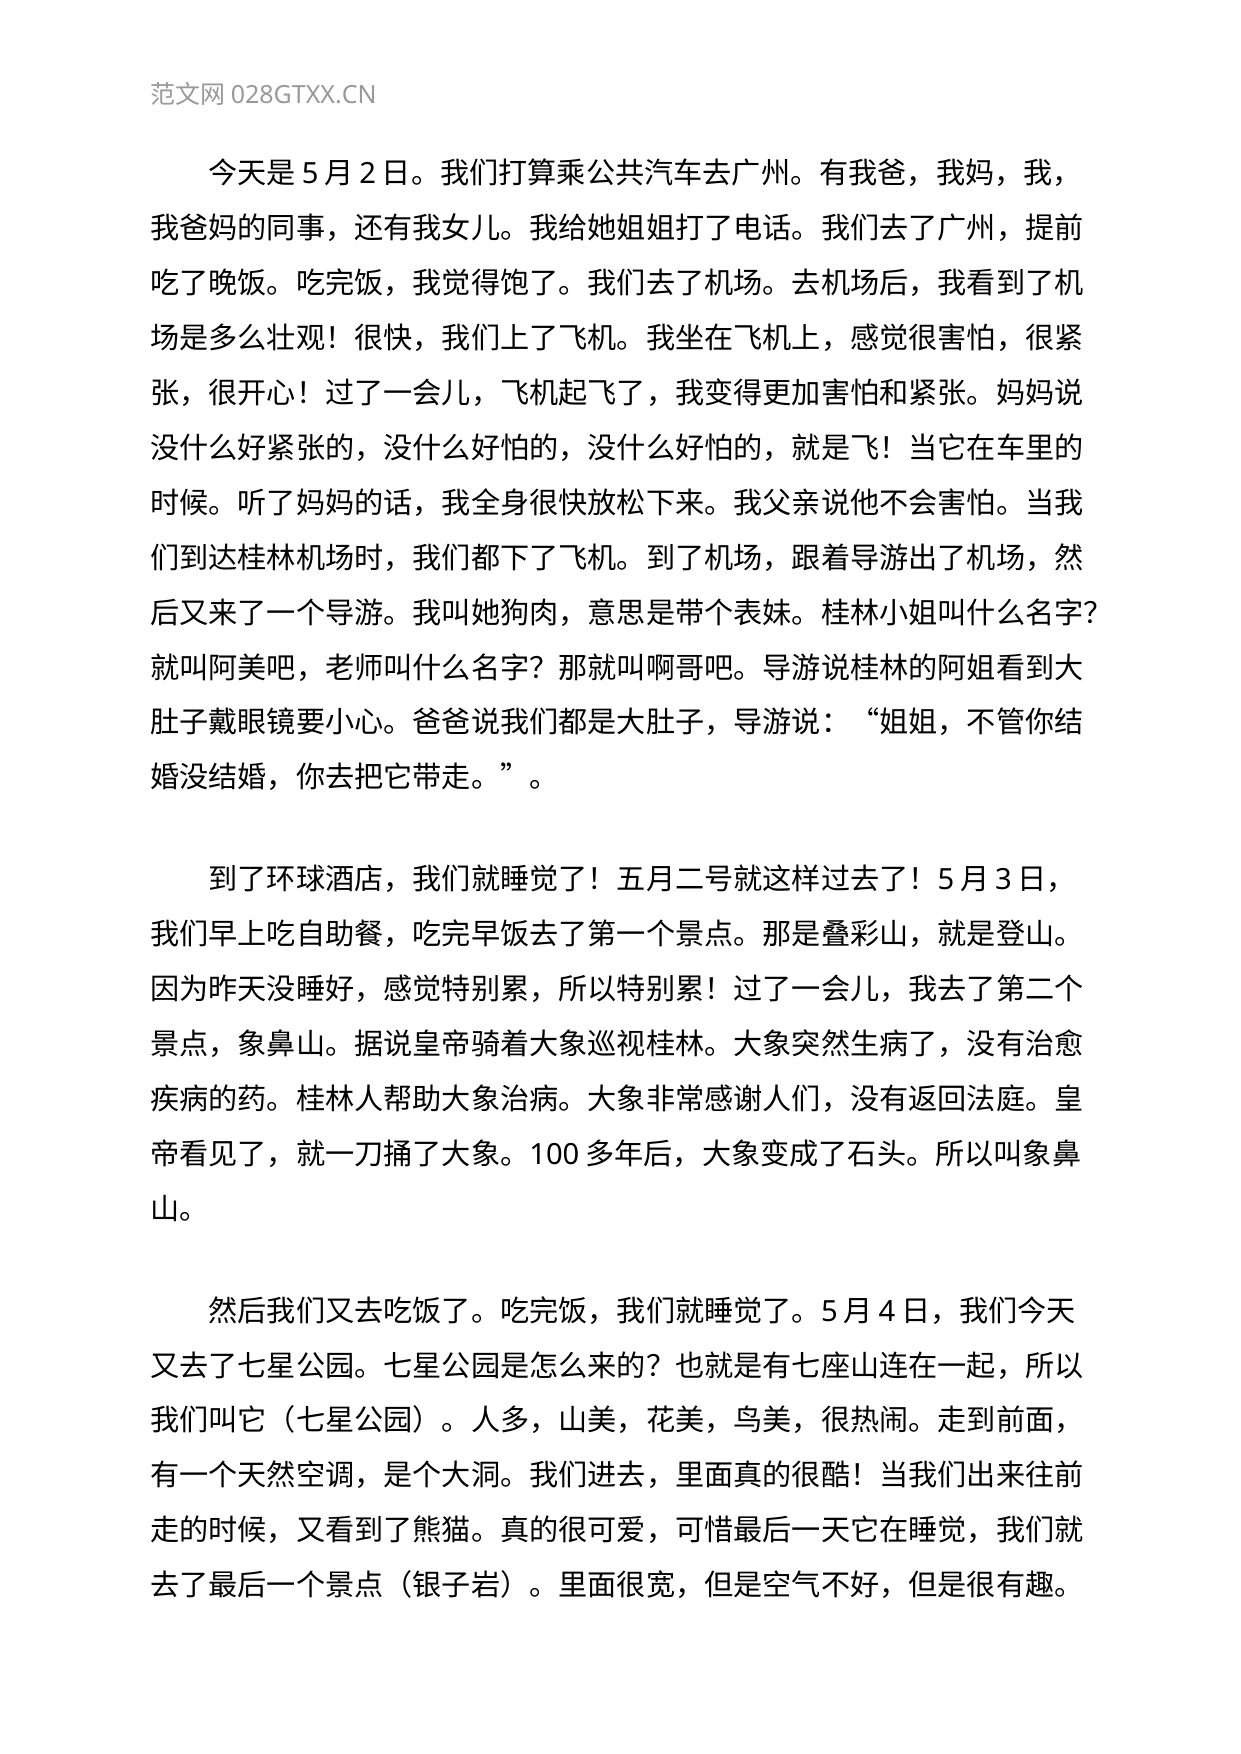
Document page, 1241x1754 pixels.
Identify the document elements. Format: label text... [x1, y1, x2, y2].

text 到了环球酒店，我们就睡觉了！五月二号就这样过去了！5月3日，我们早上吃自助餐，吃完早饭去了第一个景点。那是叠彩山，就是登山。因为昨天没睡好，感觉特别累，所以特别累！过了一会儿，我去了第二个景点，象鼻山。据说皇帝骑着大象巡视桂林。大象突然生病了，没有治愈疾病的药。桂林人帮助大象治病。大象非常感谢人们，没有返回法庭。皇帝看见了，就一刀捅了大象。100多年后，大象变成了石头。所以叫象鼻山。 [150, 856, 1090, 1228]
text 然后我们又去吃饭了。吃完饭，我们就睡觉了。5月4日，我们今天又去了七星公园。七星公园是怎么来的？也就是有七座山连在一起，所以我们叫它（七星公园）。人多，山美，花美，鸟美，很热闹。走到前面，有一个天然空调，是个大洞。我们进去，里面真的很酷！当我们出来往前走的时候，又看到了熊猫。真的很可爱，可惜最后一天它在睡觉，我们就去了最后一个景点（银子岩）。里面很宽，但是空气不好，但是很有趣。 [150, 1287, 1090, 1604]
text 今天是5月2日。我们打算乘公共汽车去广州。有我爸，我妈，我，我爸妈的同事，还有我女儿。我给她姐姐打了电话。我们去了广州，提前吃了晚饭。吃完饭，我觉得饱了。我们去了机场。去机场后，我看到了机场是多么壮观！很快，我们上了飞机。我坐在飞机上，感觉很害怕，很紧张，很开心！过了一会儿，飞机起飞了，我变得更加害怕和紧张。妈妈说没什么好紧张的，没什么好怕的，没什么好怕的，就是飞！当它在车里的时候。听了妈妈的话，我全身很快放松下来。我父亲说他不会害怕。当我们到达桂林机场时，我们都下了飞机。到了机场，跟着导游出了机场，然后又来了一个导游。我叫她狗肉，意思是带个表妹。桂林小姐叫什么名字？就叫阿美吧，老师叫什么名字？那就叫啊哥吧。导游说桂林的阿姐看到大肚子戴眼镜要小心。爸爸说我们都是大肚子，导游说：“姐姐，不管你结婚没结婚，你去把它带走。”。 [150, 150, 1090, 796]
